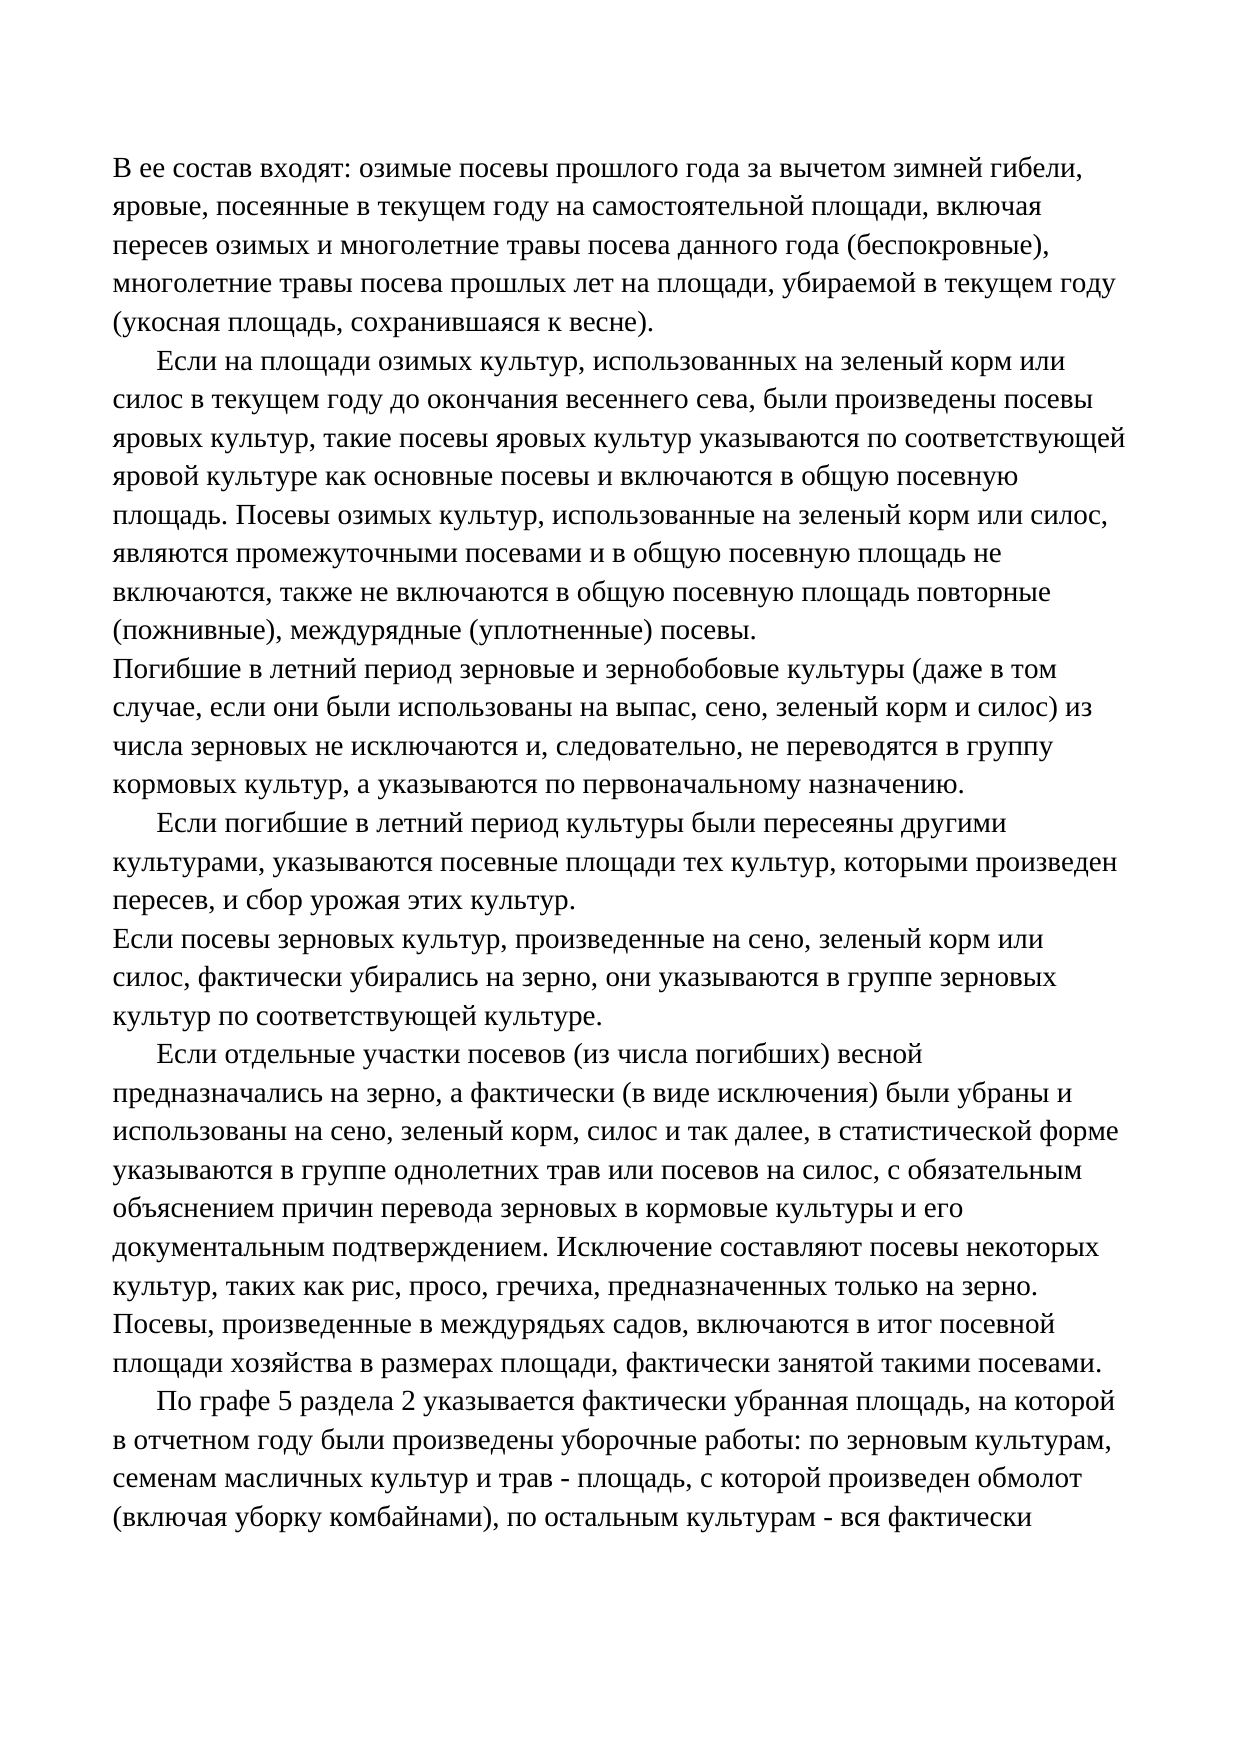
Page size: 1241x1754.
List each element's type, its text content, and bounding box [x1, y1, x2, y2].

text Погибшие в летний период зерновые и зернобобовые культуры (даже в том случае, если они были использованы на выпас, сено, зеленый корм и силос) из числа зерновых не исключаются и, следовательно, не переводятся в группу кормовых культур, а указываются по первоначальному назначению. [112, 651, 1128, 800]
text Если на площади озимых культур, использованных на зеленый корм или силос в текущем году до окончания весеннего сева, были произведены посевы яровых культур, такие посевы яровых культур указываются по соответствующей яровой культуре как основные посевы и включаются в общую посевную площадь. Посевы озимых культур, использованные на зеленый корм или силос, являются промежуточными посевами и в общую посевную площадь не включаются, также не включаются в общую посевную площадь повторные (пожнивные), междурядные (уплотненные) посевы. [112, 343, 1128, 646]
text Если погибшие в летний период культуры были пересеяны другими культурами, указываются посевные площади тех культур, которыми произведен пересев, и сбор урожая этих культур. [112, 805, 1128, 916]
text Посевы, произведенные в междурядьях садов, включаются в итог посевной площади хозяйства в размерах площади, фактически занятой такими посевами. [112, 1306, 1128, 1378]
text В ее состав входят: озимые посевы прошлого года за вычетом зимней гибели, яровые, посеянные в текущем году на самостоятельной площади, включая пересев озимых и многолетние травы посева данного года (беспокровные), многолетние травы посева прошлых лет на площади, убираемой в текущем году (укосная площадь, сохранившаяся к весне). [112, 150, 1128, 338]
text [112, 1383, 1128, 1532]
text Если посевы зерновых культур, произведенные на сено, зеленый корм или силос, фактически убирались на зерно, они указываются в группе зерновых культур по соответствующей культуре. [112, 921, 1128, 1031]
text Если отдельные участки посевов (из числа погибших) весной предназначались на зерно, а фактически (в виде исключения) были убраны и использованы на сено, зеленый корм, силос и так далее, в статистической форме указываются в группе однолетних трав или посевов на силос, с обязательным объяснением причин перевода зерновых в кормовые культуры и его документальным подтверждением. Исключение составляют посевы некоторых культур, таких как рис, просо, гречиха, предназначенных только на зерно. [112, 1036, 1128, 1301]
